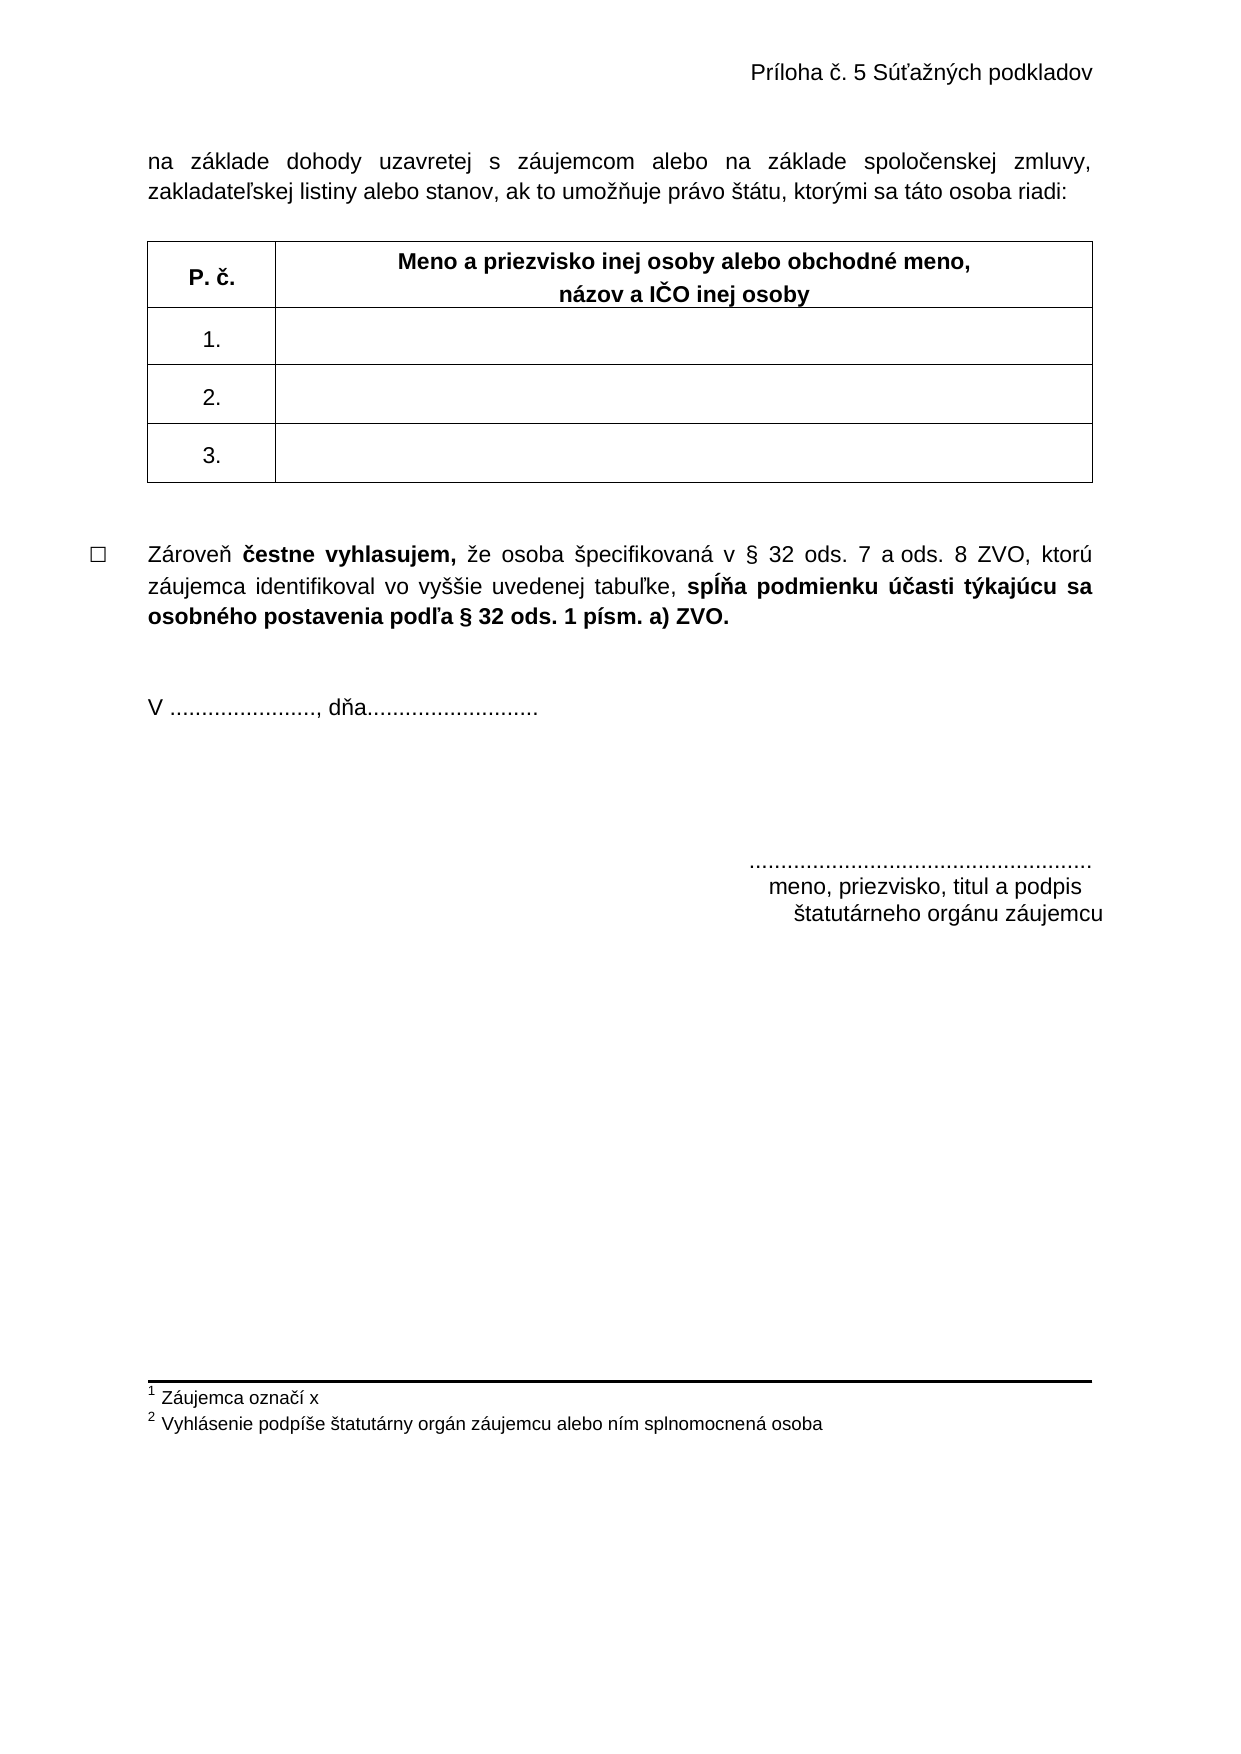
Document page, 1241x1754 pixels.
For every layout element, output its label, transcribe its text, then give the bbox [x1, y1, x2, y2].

table_cell 1. [148, 308, 275, 363]
text ...................................................... [148, 847, 1092, 873]
text štatutárneho orgánu záujemcu 2 [148, 899, 1092, 926]
text V ......................., dňa........................... [148, 693, 1092, 720]
table_cell [276, 308, 1092, 363]
table_header Meno a priezvisko inej osoby alebo obchodné meno, názov a IČO inej osoby [276, 242, 1092, 307]
text 2 Vyhlásenie podpíše štatutárny orgán záujemcu alebo ním splnomocnená osoba [148, 1409, 1092, 1436]
table_cell 3. [148, 424, 275, 482]
table_cell [276, 424, 1092, 482]
text 1 Záujemca označí x [148, 1383, 1092, 1409]
table_cell [276, 365, 1092, 422]
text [89, 148, 1092, 204]
table_cell 2. [148, 365, 275, 422]
text meno, priezvisko, titul a podpis [148, 873, 1092, 899]
text Zároveň čestne vyhlasujem, že osoba špecifikovaná v § 32 ods. 7 a ods. 8 ZVO, ktorú záujemca identifikoval vo vyššie uvedenej tabuľke, spĺňa podmienku účasti týkajúcu sa osobného postavenia podľa § 32 ods. 1 písm. a) ZVO. [89, 540, 1092, 629]
table_header P. č. [148, 242, 275, 307]
